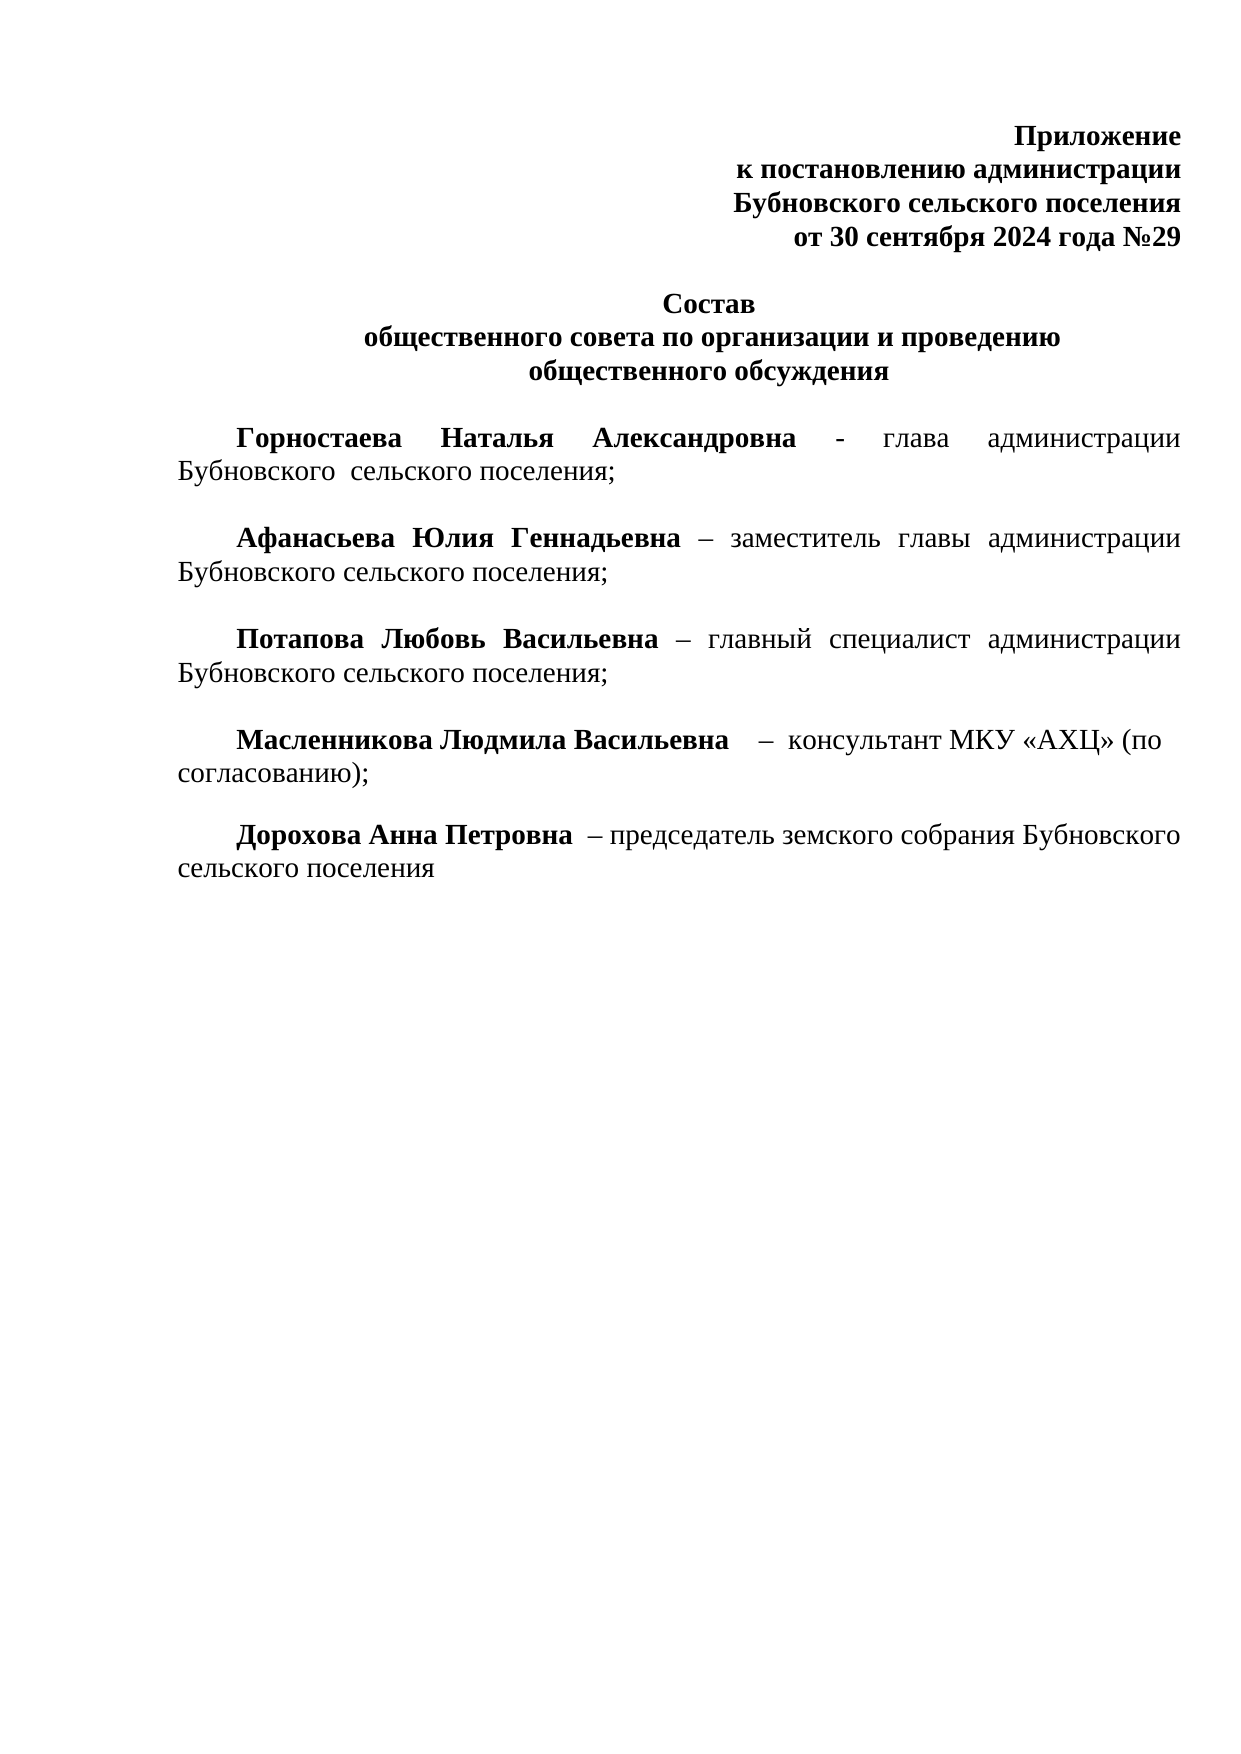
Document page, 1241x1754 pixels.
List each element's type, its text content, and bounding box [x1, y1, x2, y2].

text Приложение [177, 118, 1181, 152]
text Горностаева Наталья Александровна - глава администрации Бубновского сельского поселения; [177, 420, 1181, 487]
text Афанасьева Юлия Геннадьевна – заместитель главы администрации Бубновского сельского поселения; [177, 521, 1181, 588]
text Состав [177, 286, 1181, 319]
text Масленникова Людмила Васильевна – консультант МКУ «АХЦ» (по согласованию); [177, 722, 1181, 789]
text к постановлению администрации [177, 152, 1181, 185]
text общественного обсуждения [177, 353, 1181, 386]
text Бубновского сельского поселения [177, 185, 1181, 219]
text общественного совета по организации и проведению [177, 319, 1181, 353]
text Дорохова Анна Петровна – председатель земского собрания Бубновского сельского поселения [177, 817, 1181, 884]
text Потапова Любовь Васильевна – главный специалист администрации Бубновского сельского поселения; [177, 621, 1181, 688]
text от 30 сентября 2024 года №29 [177, 219, 1181, 252]
